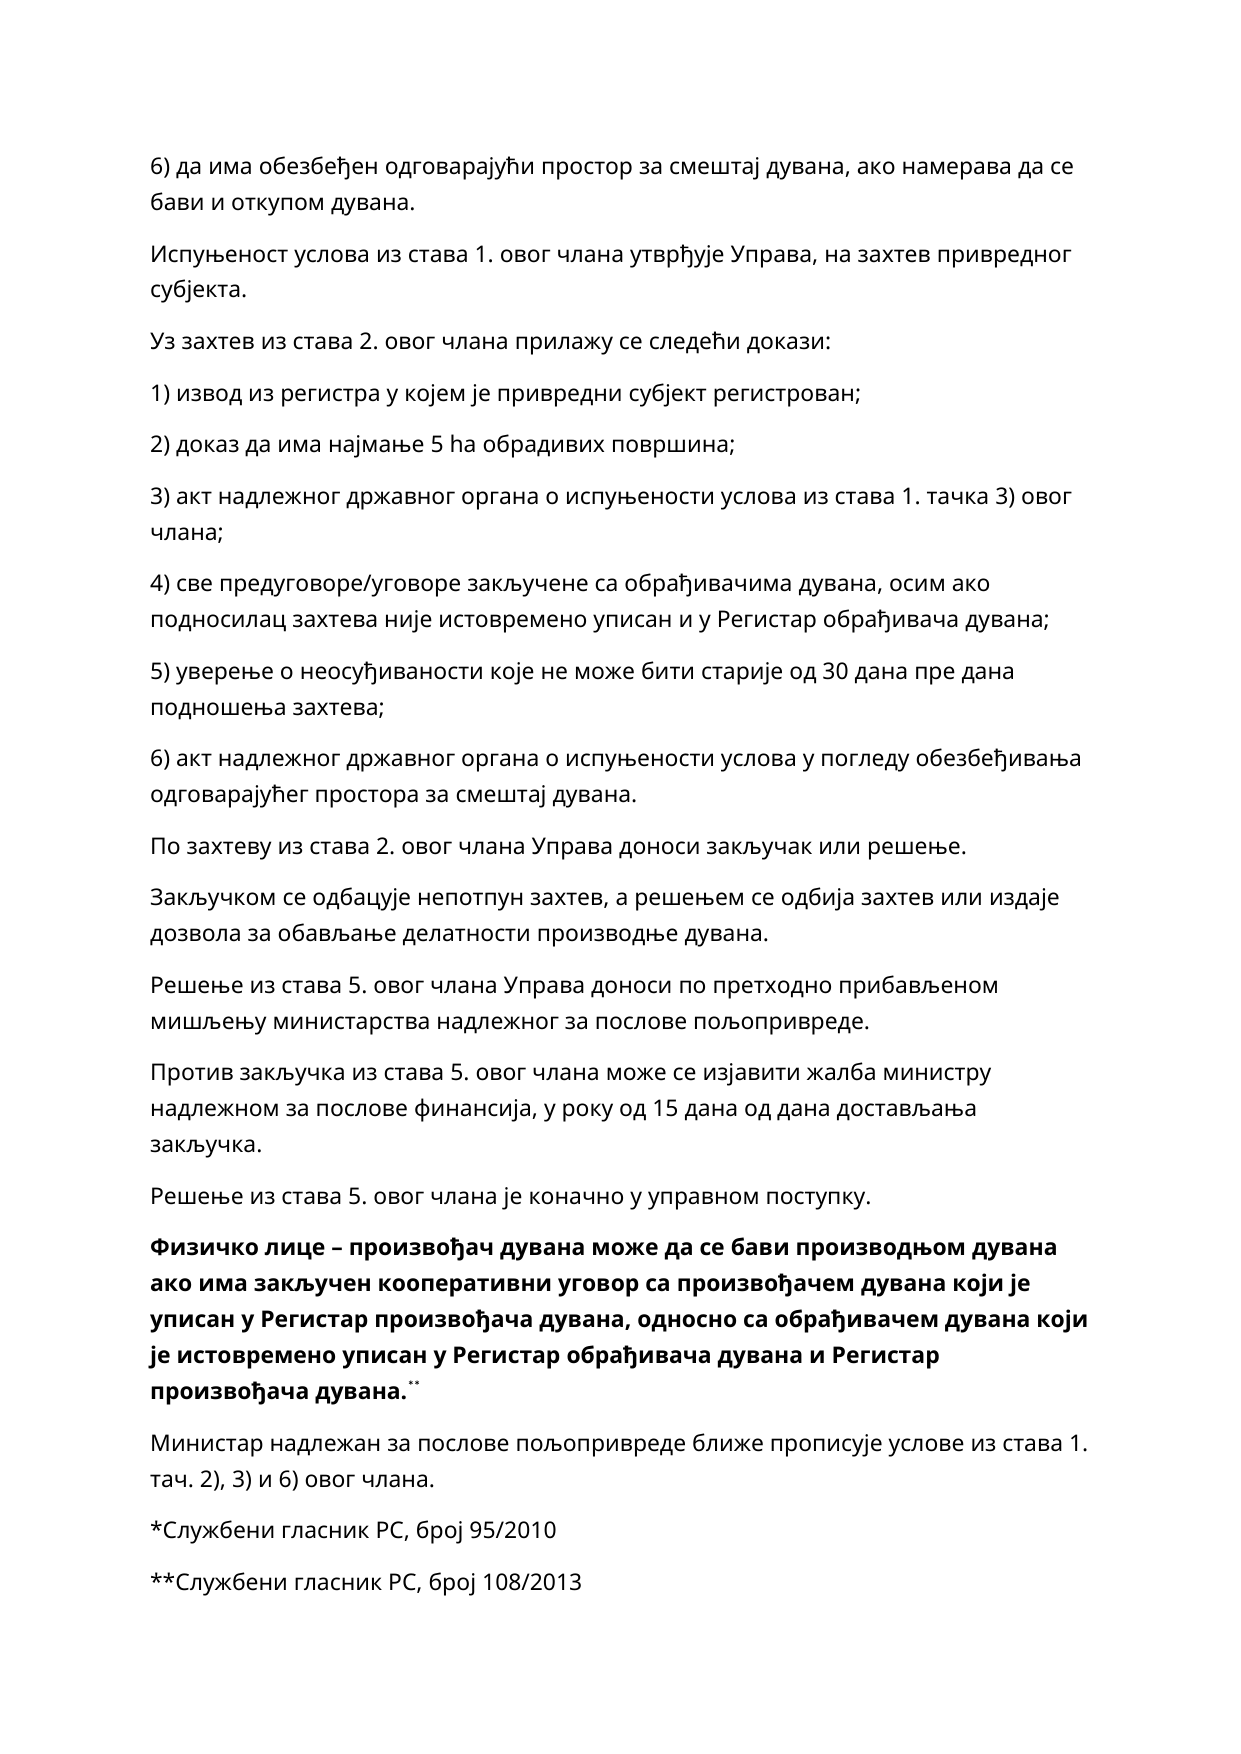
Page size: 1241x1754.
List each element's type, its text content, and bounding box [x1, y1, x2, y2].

text 3) акт надлежног државног органа о испуњености услова из става 1. тачка 3) овог члана; [150, 480, 1090, 547]
text 2) доказ да има најмање 5 ha обрадивих површина; [150, 428, 1090, 459]
text 1) извод из регистра у којем је привредни субјект регистрован; [150, 377, 1090, 408]
text 6) да има обезбеђен одговарајући простор за смештај дувана, ако намерава да се бави и откупом дувана. [150, 150, 1090, 217]
text Решење из става 5. овог члана Управа доноси по претходно прибављеном мишљењу министарства надлежног за послове пољопривреде. [150, 969, 1090, 1036]
text Закључком се одбацује непотпун захтев, а решењем се одбија захтев или издаје дозвола за обављање делатности производње дувана. [150, 881, 1090, 948]
text Физичко лице – произвођач дувана може да се бави производњом дувана ако има закључен кооперативни уговор са произвођачем дувана који је уписан у Регистар произвођача дувана, односно са обрађивачем дувана који је истовремено уписан у Регистар обрађивача дувана и Регистар произвођача дувана.** [150, 1231, 1090, 1406]
text *Службени гласник РС, број 95/2010 [150, 1514, 1090, 1545]
text 5) уверење о неосуђиваности које не може бити старије од 30 дана пре дана подношења захтева; [150, 655, 1090, 722]
text Министар надлежан за послове пољопривреде ближе прописује услове из става 1. тач. 2), 3) и 6) овог члана. [150, 1427, 1090, 1494]
text 4) све предуговоре/уговоре закључене са обрађивачима дувана, осим ако подносилац захтева није истовремено уписан и у Регистар обрађивача дувана; [150, 567, 1090, 634]
text 6) акт надлежног државног органа о испуњености услова у погледу обезбеђивања одговарајућег простора за смештај дувана. [150, 742, 1090, 809]
text **Службени гласник РС, број 108/2013 [150, 1566, 1090, 1597]
text По захтеву из става 2. овог члана Управа доноси закључак или решење. [150, 830, 1090, 861]
text Испуњеност услова из става 1. овог члана утврђује Управа, на захтев привредног субјекта. [150, 237, 1090, 305]
text Уз захтев из става 2. овог члана прилажу се следећи докази: [150, 325, 1090, 356]
text Решење из става 5. овог члана је коначно у управном поступку. [150, 1180, 1090, 1211]
text Против закључка из става 5. овог члана може се изјавити жалба министру надлежном за послове финансија, у року од 15 дана од дана достављања закључка. [150, 1056, 1090, 1159]
